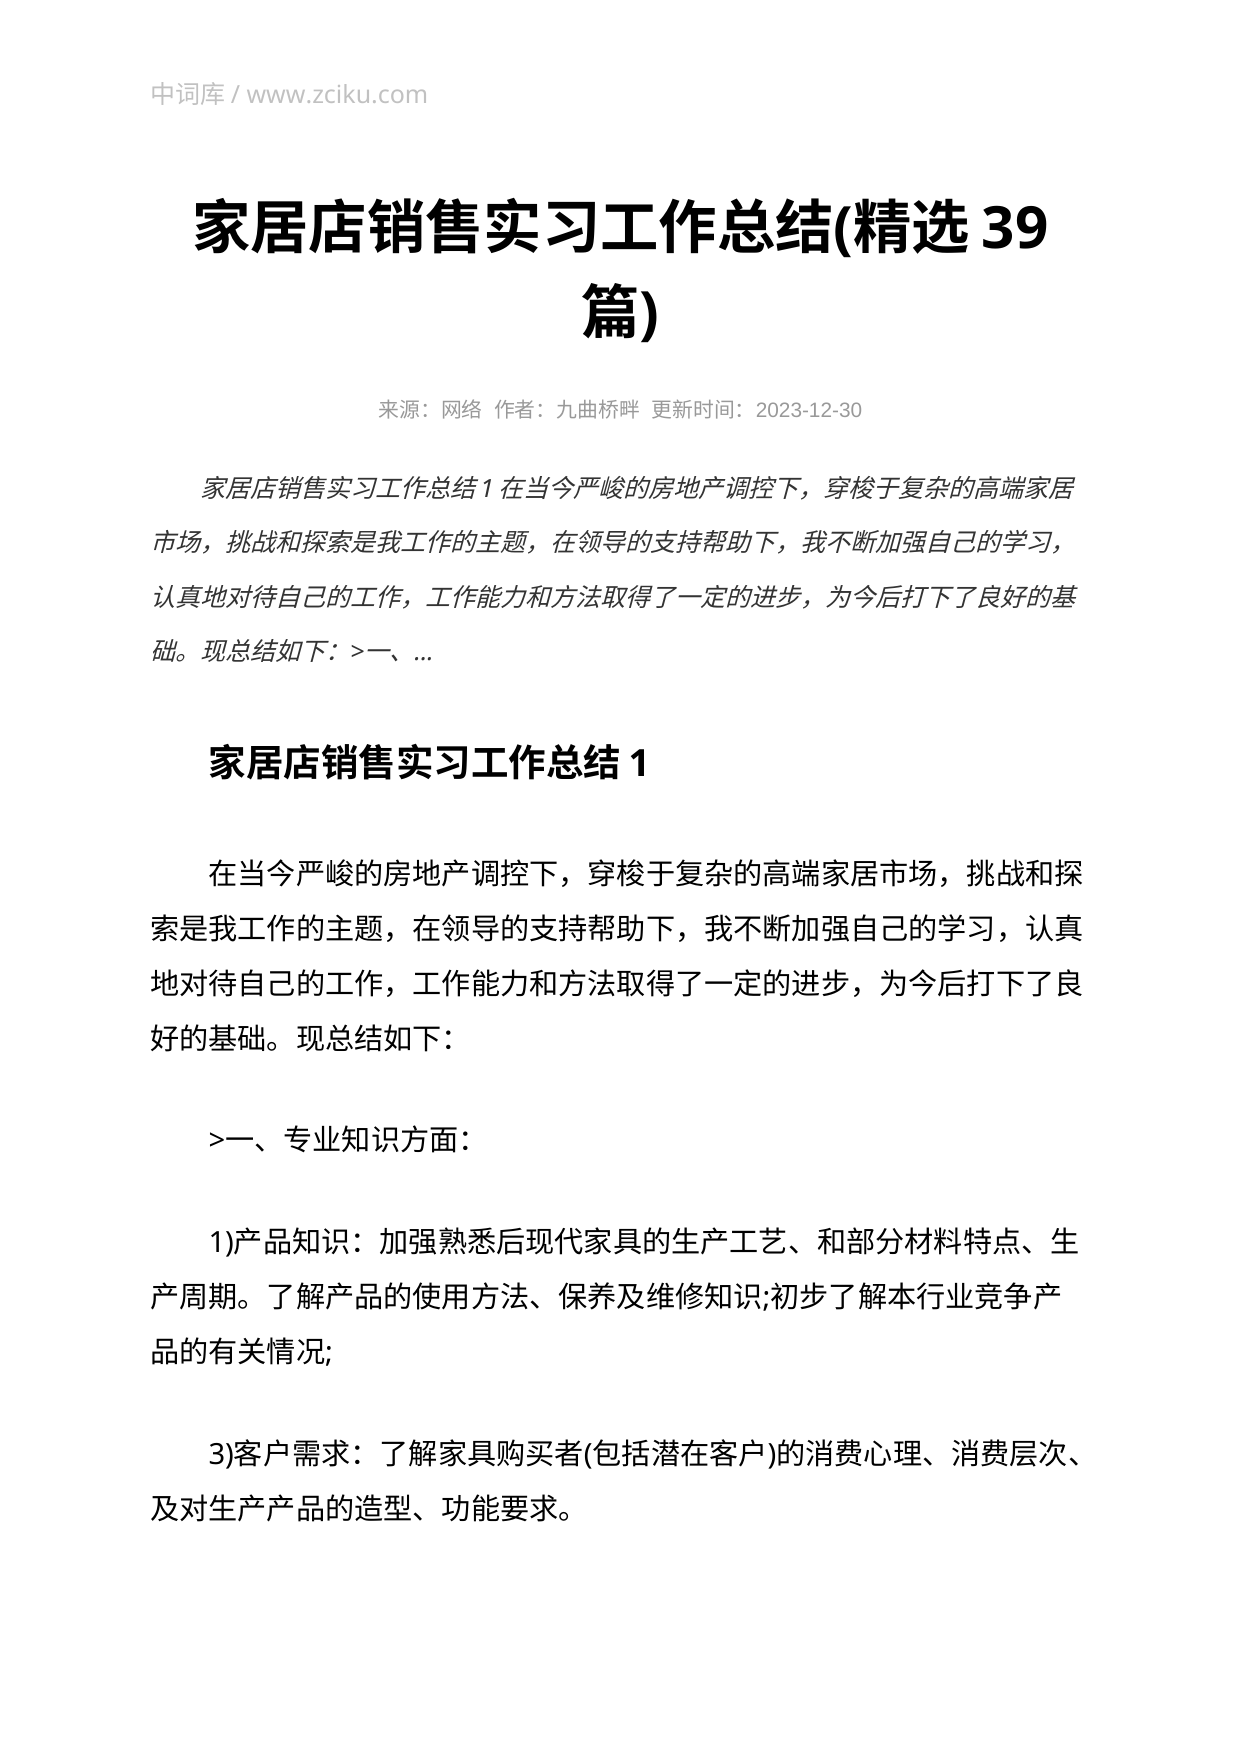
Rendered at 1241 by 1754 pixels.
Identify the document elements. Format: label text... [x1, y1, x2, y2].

text 1)产品知识：加强熟悉后现代家具的生产工艺、和部分材料特点、生产周期。了解产品的使用方法、保养及维修知识;初步了解本行业竞争产品的有关情况; [150, 1219, 1090, 1371]
text 家居店销售实习工作总结1 [150, 733, 1090, 787]
text >一、专业知识方面： [150, 1117, 1090, 1159]
text 家居店销售实习工作总结1在当今严峻的房地产调控下，穿梭于复杂的高端家居市场，挑战和探索是我工作的主题，在领导的支持帮助下，我不断加强自己的学习，认真地对待自己的工作，工作能力和方法取得了一定的进步，为今后打下了良好的基础。现总结如下：>一、... [150, 468, 1090, 668]
subtitle 家居店销售实习工作总结(精选39篇) [150, 181, 1090, 351]
text 3)客户需求：了解家具购买者(包括潜在客户)的消费心理、消费层次、及对生产产品的造型、功能要求。 [150, 1431, 1090, 1528]
text 来源：网络 作者：九曲桥畔 更新时间：2023-12-30 [150, 398, 1090, 422]
text 在当今严峻的房地产调控下，穿梭于复杂的高端家居市场，挑战和探索是我工作的主题，在领导的支持帮助下，我不断加强自己的学习，认真地对待自己的工作，工作能力和方法取得了一定的进步，为今后打下了良好的基础。现总结如下： [150, 851, 1090, 1057]
